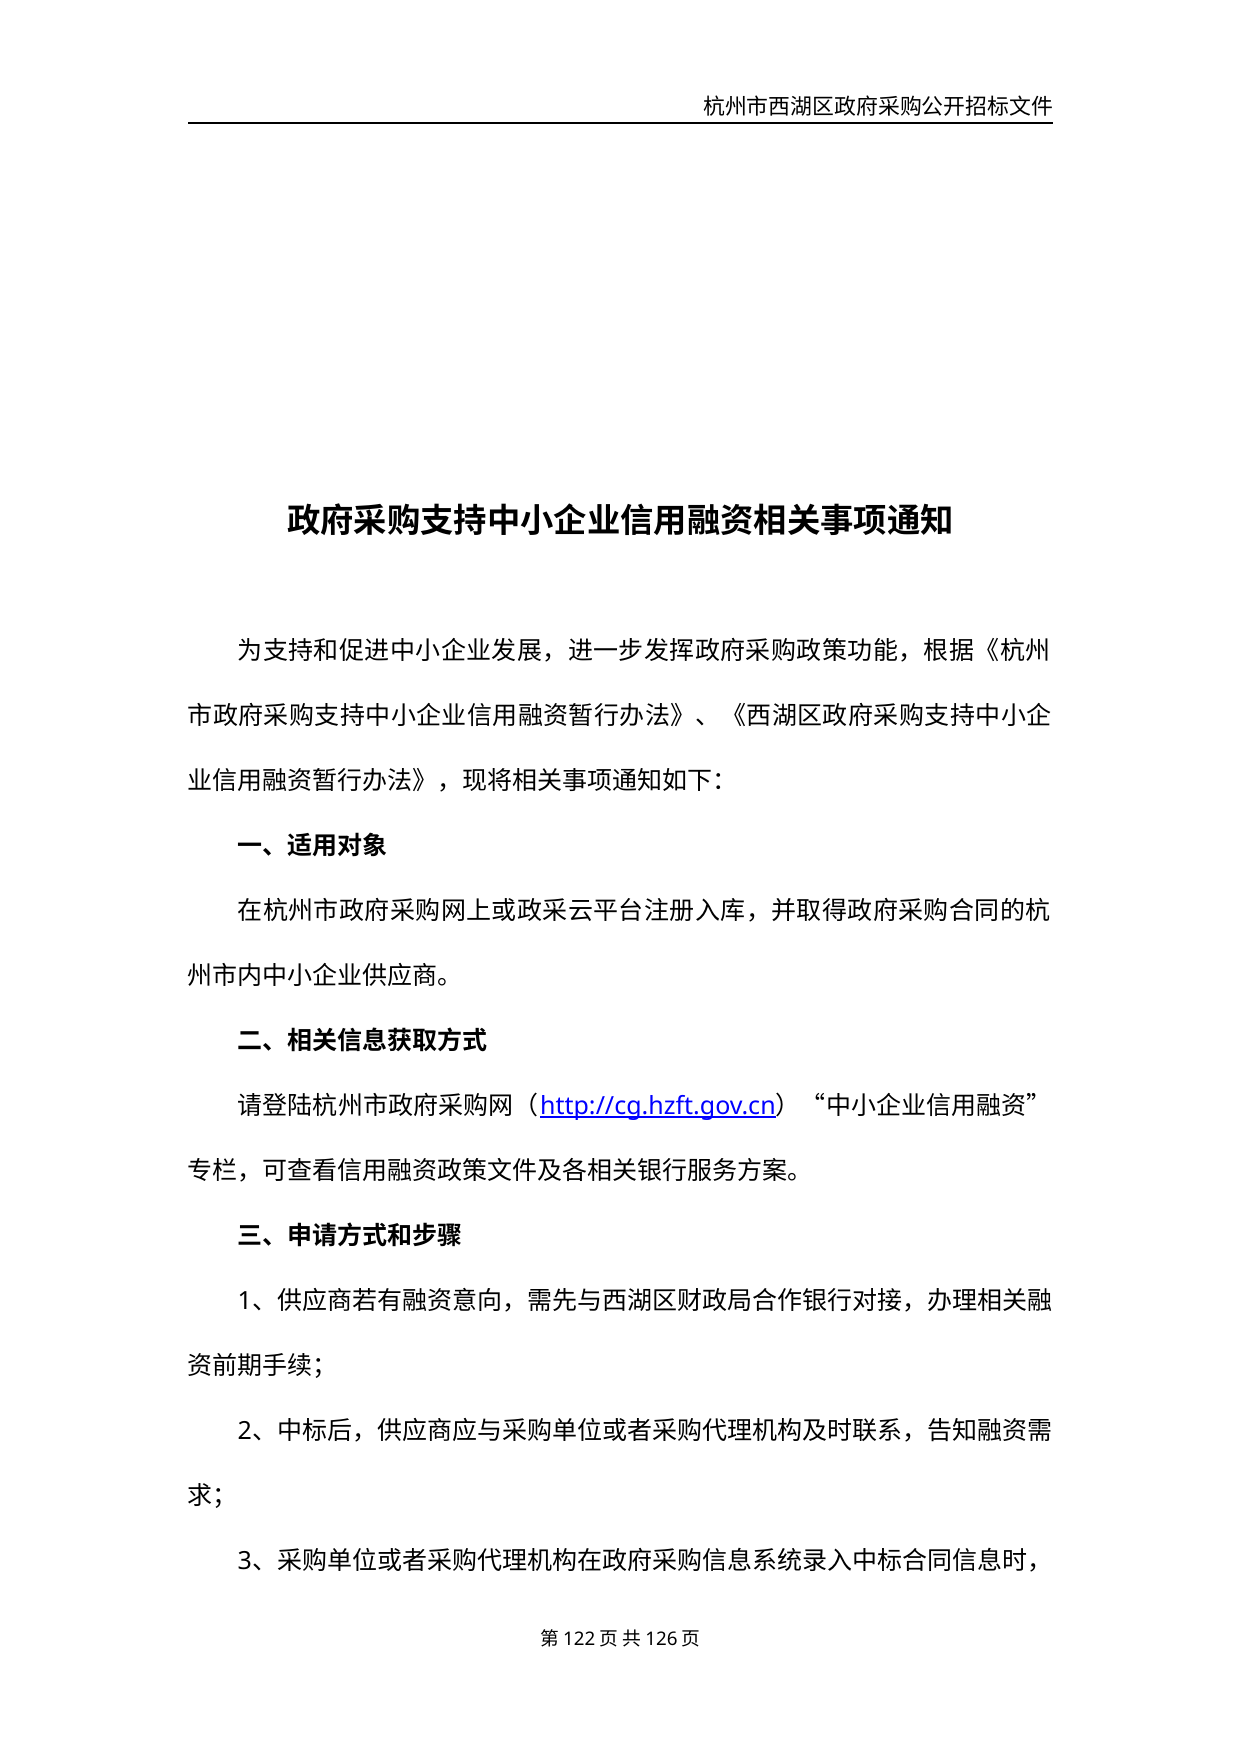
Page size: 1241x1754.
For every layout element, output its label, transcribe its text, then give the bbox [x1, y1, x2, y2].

text 二、相关信息获取方式 [187, 1006, 1053, 1071]
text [187, 1526, 1053, 1591]
text 1、供应商若有融资意向，需先与西湖区财政局合作银行对接，办理相关融资前期手续； [187, 1266, 1053, 1396]
text 请登陆杭州市政府采购网（http://cg.hzft.gov.cn）“中小企业信用融资”专栏，可查看信用融资政策文件及各相关银行服务方案。 [187, 1071, 1053, 1201]
text 政府采购支持中小企业信用融资相关事项通知 [187, 486, 1053, 551]
text 为支持和促进中小企业发展，进一步发挥政府采购政策功能，根据《杭州市政府采购支持中小企业信用融资暂行办法》、《西湖区政府采购支持中小企业信用融资暂行办法》，现将相关事项通知如下： [187, 616, 1053, 811]
text 2、中标后，供应商应与采购单位或者采购代理机构及时联系，告知融资需求； [187, 1396, 1053, 1526]
text 在杭州市政府采购网上或政采云平台注册入库，并取得政府采购合同的杭州市内中小企业供应商。 [187, 876, 1053, 1006]
text 一、适用对象 [187, 811, 1053, 876]
text 三、申请方式和步骤 [187, 1201, 1053, 1266]
